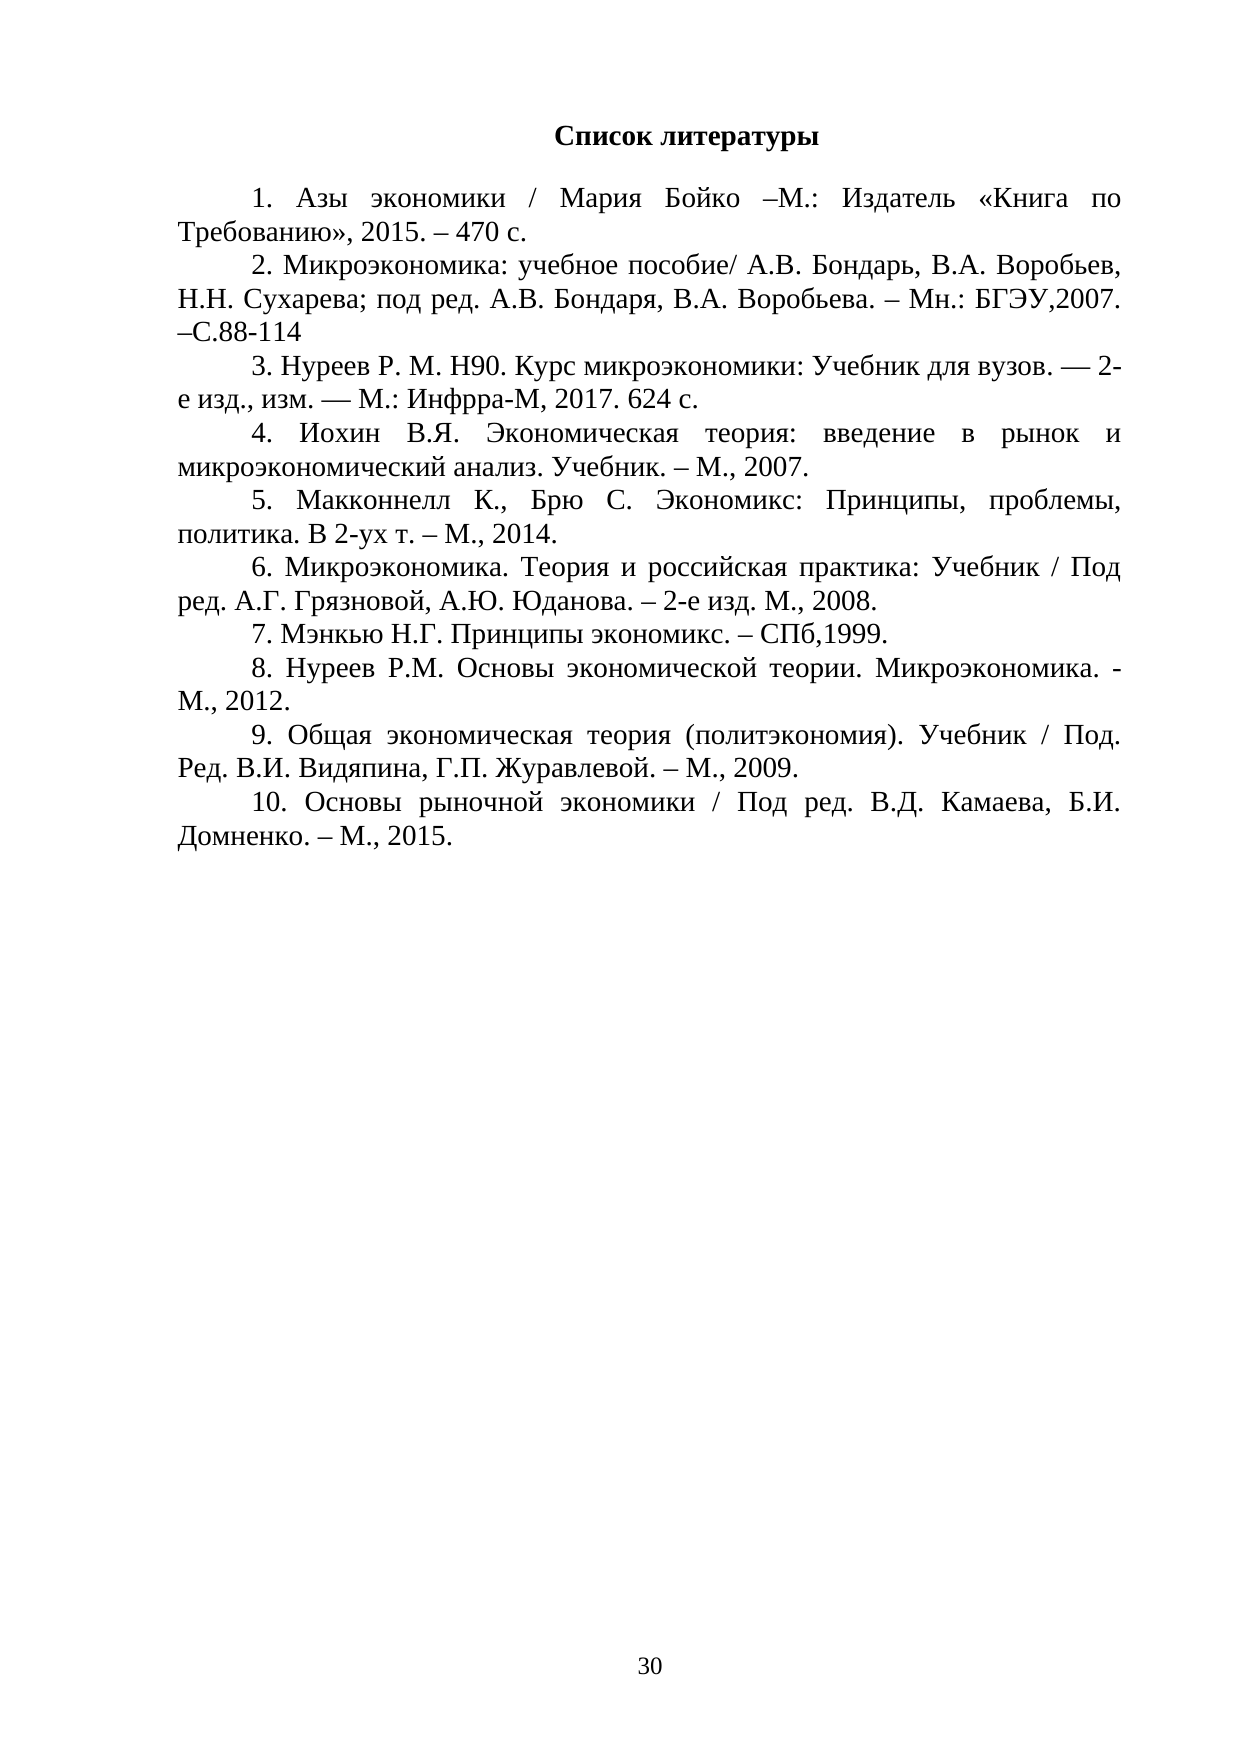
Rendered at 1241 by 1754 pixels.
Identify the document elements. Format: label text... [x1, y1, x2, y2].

subtitle Список литературы [177, 118, 1122, 152]
text 6. Микроэкономика. Теория и российская практика: Учебник / Под ред. А.Г. Грязновой, А.Ю. Юданова. – 2-е изд. М., 2008. [177, 549, 1122, 616]
text 4. Иохин В.Я. Экономическая теория: введение в рынок и микроэкономический анализ. Учебник. – М., 2007. [177, 415, 1122, 482]
text 8. Нуреев Р.М. Основы экономической теории. Микроэкономика. - М., 2012. [177, 650, 1122, 717]
text 3. Нуреев Р. М. Н90. Курс микроэкономики: Учебник для вузов. — 2-е изд., изм. — М.: Инфрра-М, 2017. 624 с. [177, 348, 1122, 415]
text 1. Азы экономики / Мария Бойко –М.: Издатель «Книга по Требованию», 2015. – 470 с. [177, 180, 1122, 247]
text 5. Макконнелл К., Брю С. Экономикс: Принципы, проблемы, политика. В 2-ух т. – М., 2014. [177, 482, 1122, 549]
text 10. Основы рыночной экономики / Под ред. В.Д. Камаева, Б.И. Домненко. – М., 2015. [177, 784, 1122, 851]
text 9. Общая экономическая теория (политэкономия). Учебник / Под. Ред. В.И. Видяпина, Г.П. Журавлевой. – М., 2009. [177, 717, 1122, 784]
text 7. Мэнкью Н.Г. Принципы экономикс. – СПб,1999. [177, 616, 1122, 650]
text 2. Микроэкономика: учебное пособие/ А.В. Бондарь, В.А. Воробьев, Н.Н. Сухарева; под ред. А.В. Бондаря, В.А. Воробьева. – Мн.: БГЭУ,2007. –С.88-114 [177, 247, 1122, 348]
